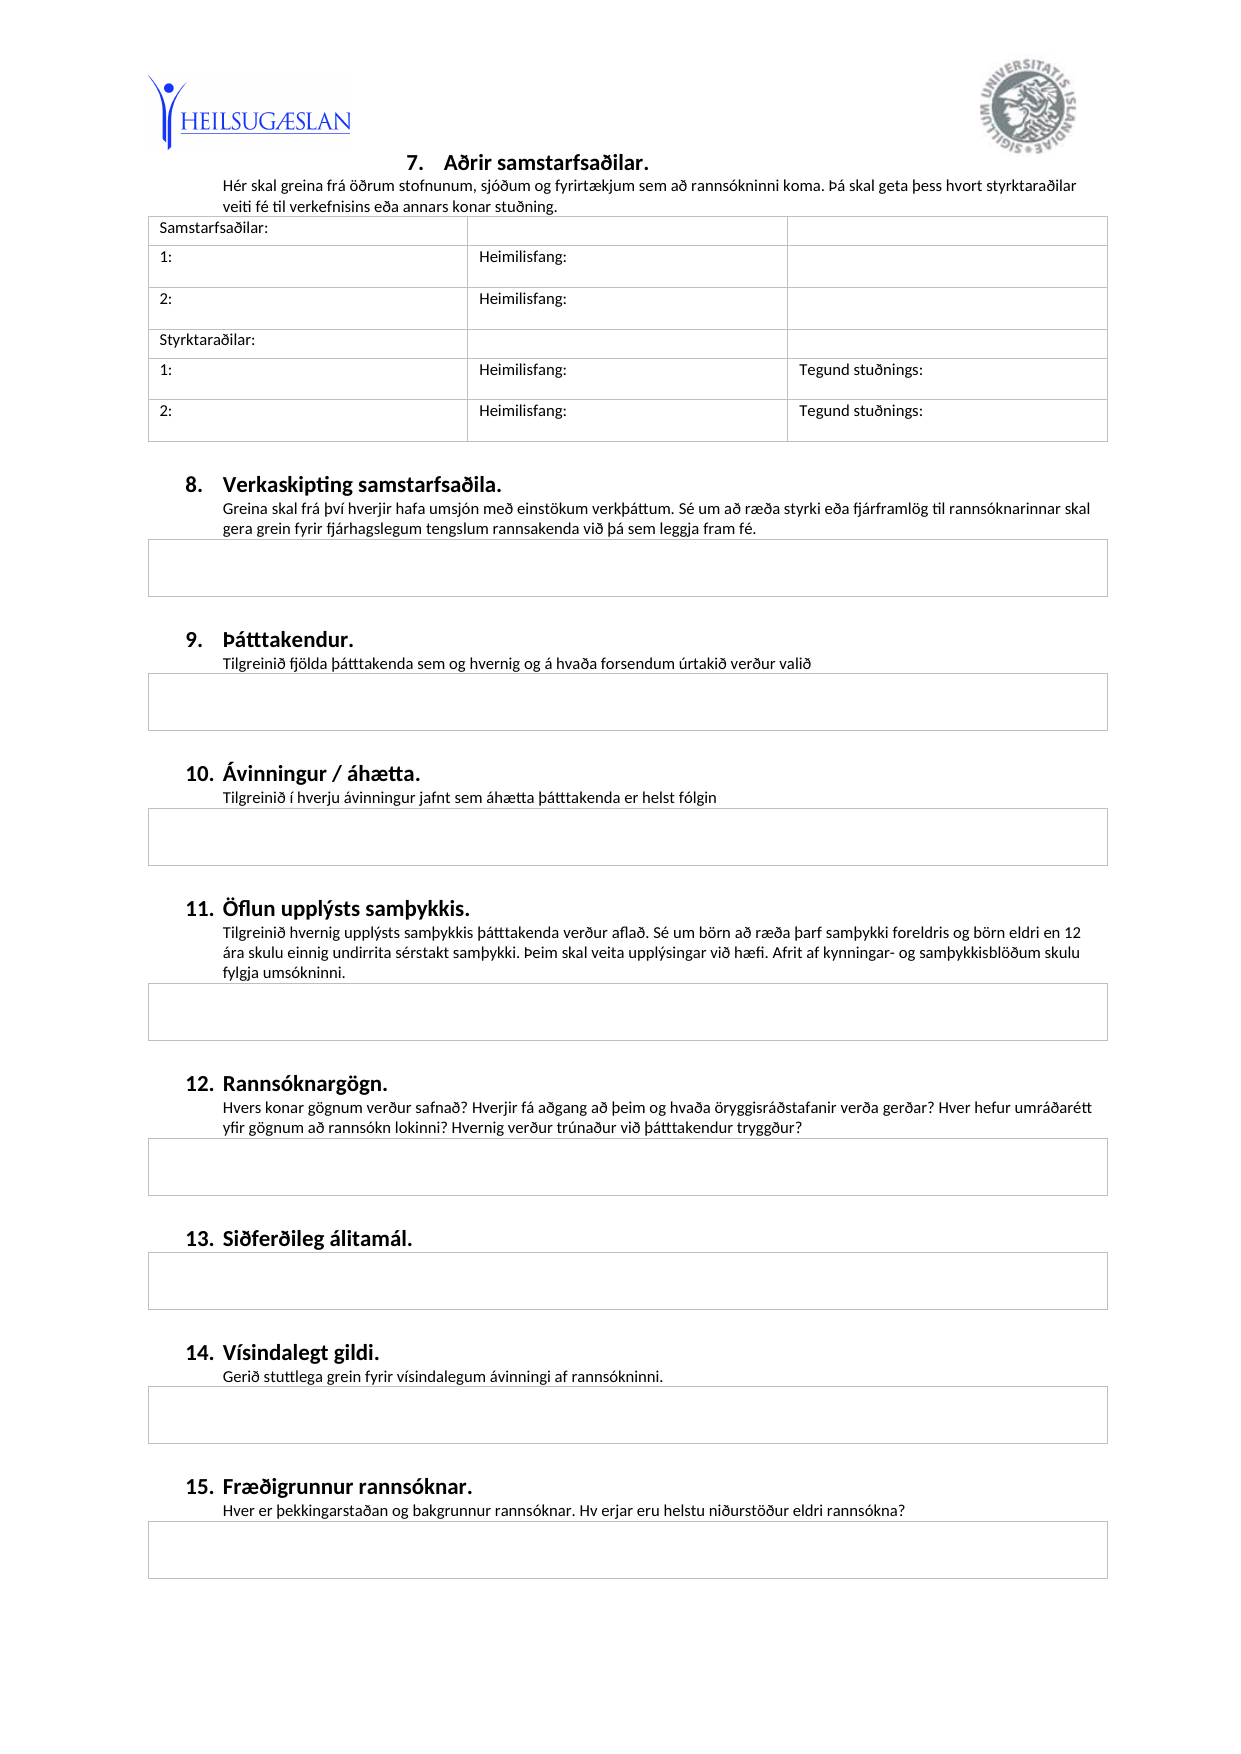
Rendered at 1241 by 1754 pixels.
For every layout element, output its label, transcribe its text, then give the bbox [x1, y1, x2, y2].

table_header [149, 984, 1107, 1040]
table_header [149, 540, 1107, 596]
table_cell 1: [149, 359, 467, 399]
table_cell Styrktaraðilar: [149, 330, 467, 358]
table_header [149, 1253, 1107, 1309]
table_cell Heimilisfang: [468, 359, 787, 399]
table_header [149, 1387, 1107, 1443]
text Greina skal frá því hverjir hafa umsjón með einstökum verkþáttum. Sé um að ræða styrki eða fjárframlög til rannsóknarinnar skal gera grein fyrir fjárhagslegum tengslum rannsakenda við þá sem leggja fram fé. [223, 498, 1093, 539]
table_header Samstarfsaðilar: [149, 217, 467, 245]
table_cell [788, 246, 1107, 287]
table_header [788, 217, 1107, 245]
list Verkaskipting samstarfsaðila. [185, 470, 1093, 498]
picture [147, 75, 350, 150]
table_header [149, 1139, 1107, 1195]
table_header [149, 674, 1107, 730]
table_header [149, 1522, 1107, 1578]
list Öflun upplýsts samþykkis. [185, 894, 1093, 922]
list Vísindalegt gildi. [185, 1338, 1093, 1366]
text Tilgreinið fjölda þátttakenda sem og hvernig og á hvaða forsendum úrtakið verður valið [223, 653, 1093, 673]
text Hvers konar gögnum verður safnað? Hverjir fá aðgang að þeim og hvaða öryggisráðstafanir verða gerðar? Hver hefur umráðarétt yfir gögnum að rannsókn lokinni? Hvernig verður trúnaður við þátttakendur tryggður? [223, 1097, 1093, 1138]
table_cell 2: [149, 400, 467, 441]
list Rannsóknargögn. [185, 1069, 1093, 1097]
text Tilgreinið í hverju ávinningur jafnt sem áhætta þátttakenda er helst fólgin [223, 787, 1093, 808]
table_cell [788, 288, 1107, 329]
list Þátttakendur. [185, 625, 1093, 653]
list Fræðigrunnur rannsóknar. [185, 1472, 1093, 1500]
table_cell [468, 330, 787, 358]
table_cell Heimilisfang: [468, 400, 787, 441]
list Ávinningur / áhætta. [185, 759, 1093, 787]
table_cell Heimilisfang: [468, 246, 787, 287]
text Tilgreinið hvernig upplýsts samþykkis þátttakenda verður aflað. Sé um börn að ræða þarf samþykki foreldris og börn eldri en 12 ára skulu einnig undirrita sérstakt samþykki. Þeim skal veita upplýsingar við hæfi. Afrit af kynningar- og samþykkisblöðum skulu fylgja umsókninni. [223, 922, 1093, 983]
table_header [149, 809, 1107, 865]
table_header [468, 217, 787, 245]
list Siðferðileg álitamál. [185, 1224, 1093, 1252]
text Hér skal greina frá öðrum stofnunum, sjóðum og fyrirtækjum sem að rannsókninni koma. Þá skal geta þess hvort styrktaraðilar veiti fé til verkefnisins eða annars konar stuðning. [223, 176, 1093, 216]
table_cell 1: [149, 246, 467, 287]
text Hver er þekkingarstaðan og bakgrunnur rannsóknar. Hv erjar eru helstu niðurstöður eldri rannsókna? [223, 1500, 1093, 1521]
table_cell Tegund stuðnings: [788, 359, 1107, 399]
table_cell 2: [149, 288, 467, 329]
table_cell [788, 330, 1107, 358]
list Aðrir samstarfsaðilar. [185, 148, 1093, 176]
table_cell Heimilisfang: [468, 288, 787, 329]
text Gerið stuttlega grein fyrir vísindalegum ávinningi af rannsókninni. [223, 1366, 1093, 1386]
table_cell Tegund stuðnings: [788, 400, 1107, 441]
